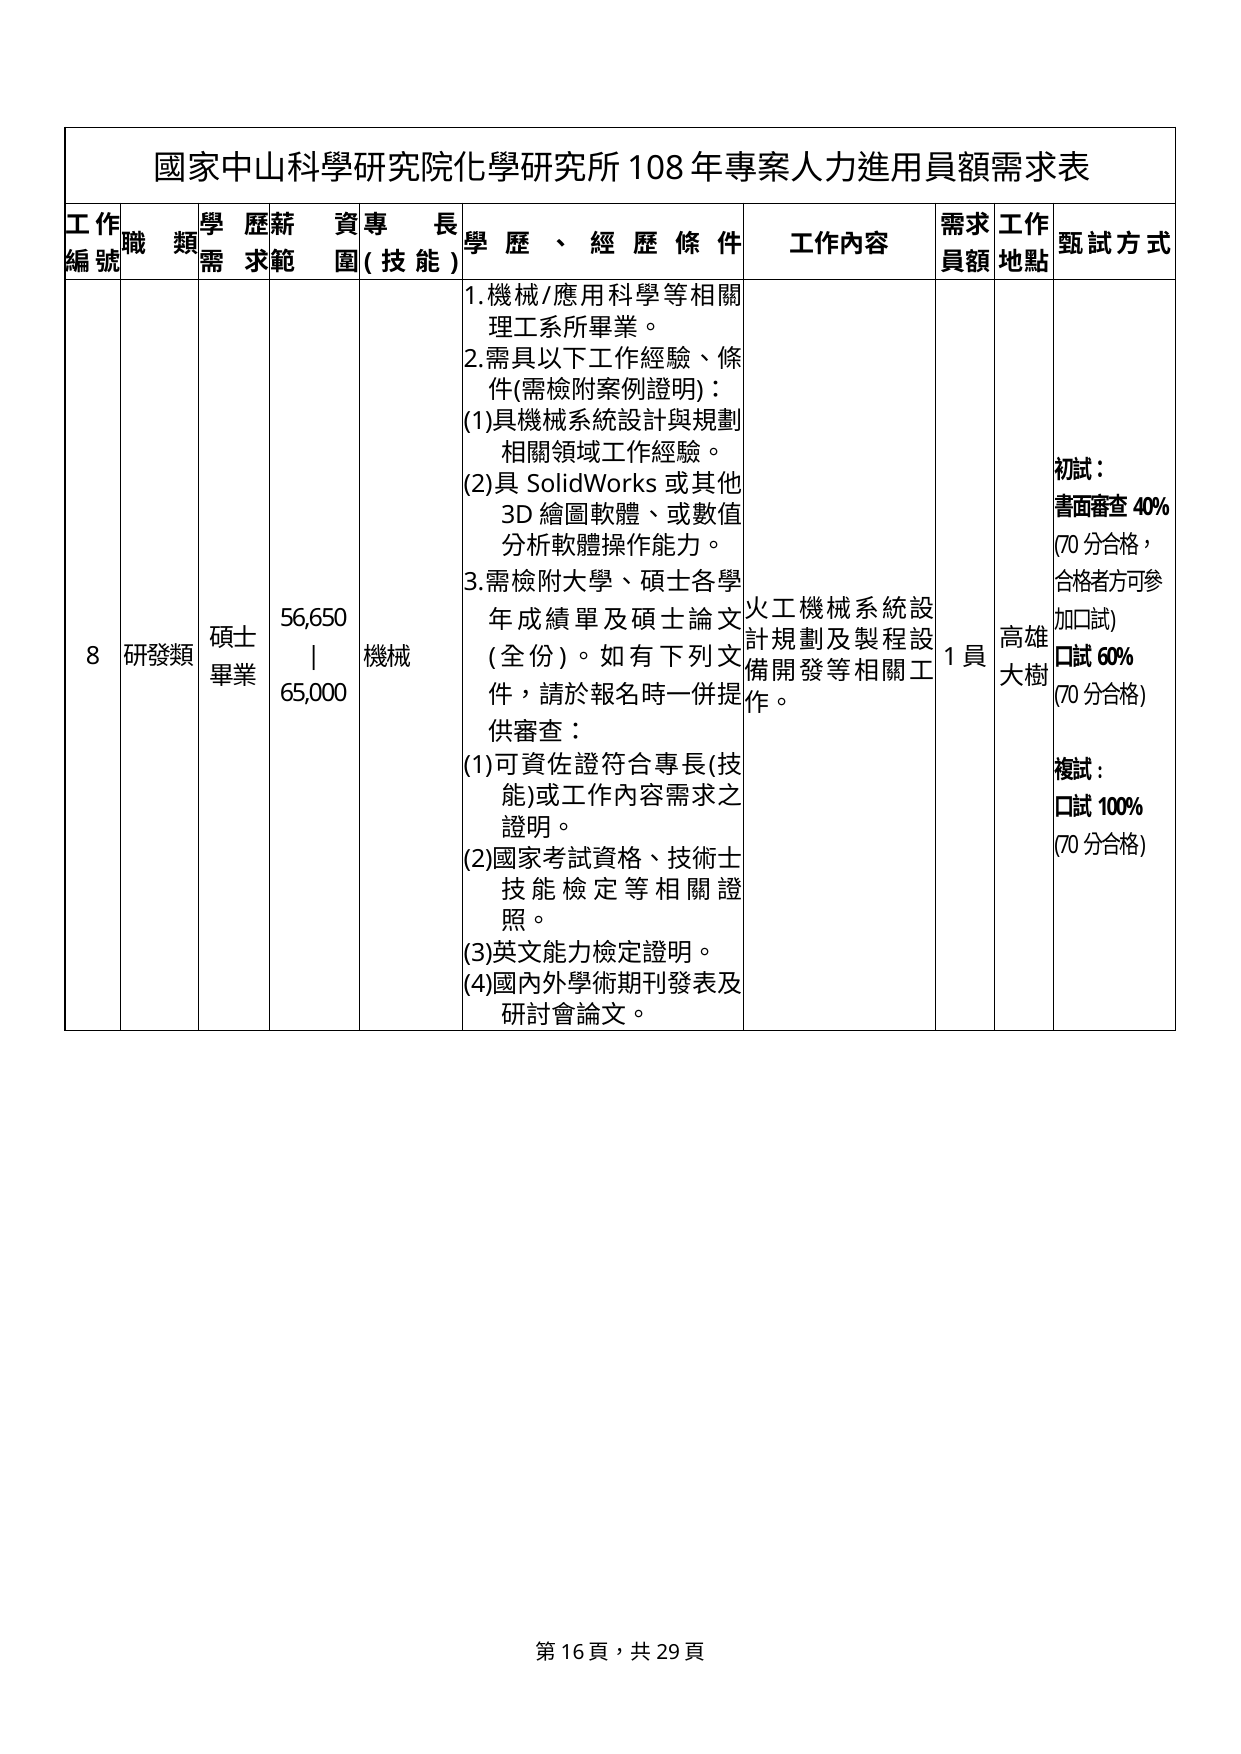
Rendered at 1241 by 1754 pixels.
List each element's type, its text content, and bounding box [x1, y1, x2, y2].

table_cell 工作 編號 [66, 204, 120, 279]
table_cell 火工機械系統設計規劃及製程設備開發等相關工作。 [744, 280, 935, 1030]
table_cell 8 [66, 280, 120, 1030]
table_cell 1員 [936, 280, 994, 1030]
table_cell 甄試方式 [1054, 204, 1175, 279]
table_cell 需求 員額 [936, 204, 994, 279]
table_cell 碩士 畢業 [199, 280, 269, 1030]
table_header 國家中山科學研究院化學研究所108年專案人力進用員額需求表 [66, 128, 1175, 203]
table_cell 高雄大樹 [995, 280, 1053, 1030]
table_cell 工作內容 [744, 204, 935, 279]
table_cell 學歷需求 [199, 204, 269, 279]
table_cell 研發類 [121, 280, 198, 1030]
table_cell 56,650 | 65,000 [270, 280, 359, 1030]
table_cell 機械 [360, 280, 462, 1030]
table_cell 專長 (技能) [360, 204, 462, 279]
table_cell 工作 地點 [995, 204, 1053, 279]
table_cell 初試： 書面審查40% (70分合格，合格者方可參加口試) 口試60% (70分合格) 複試﹕ 口試100% (70分合格) [1054, 280, 1175, 1030]
table_cell 職類 [121, 204, 198, 279]
table_cell 薪資 範圍 [270, 204, 359, 279]
table_cell 1.機械/應用科學等相關理工系所畢業。 2.需具以下工作經驗、條件(需檢附案例證明)： (1)具機械系統設計與規劃相關領域工作經驗。 (2)具SolidWorks或其他3D繪圖軟體、或數值分析軟體操作能力。 3.需檢附大學、碩士各學年成績單及碩士論文(全份)。如有下列文件，請於報名時一併提供審查： (1)可資佐證符合專長(技能)或工作內容需求之證明。 (2)國家考試資格、技術士技能檢定等相關證照。 (3)英文能力檢定證明。 (4)國內外學術期刊發表及研討會論文。 [463, 280, 743, 1030]
table_cell 學歷、經歷條件 [463, 204, 743, 279]
